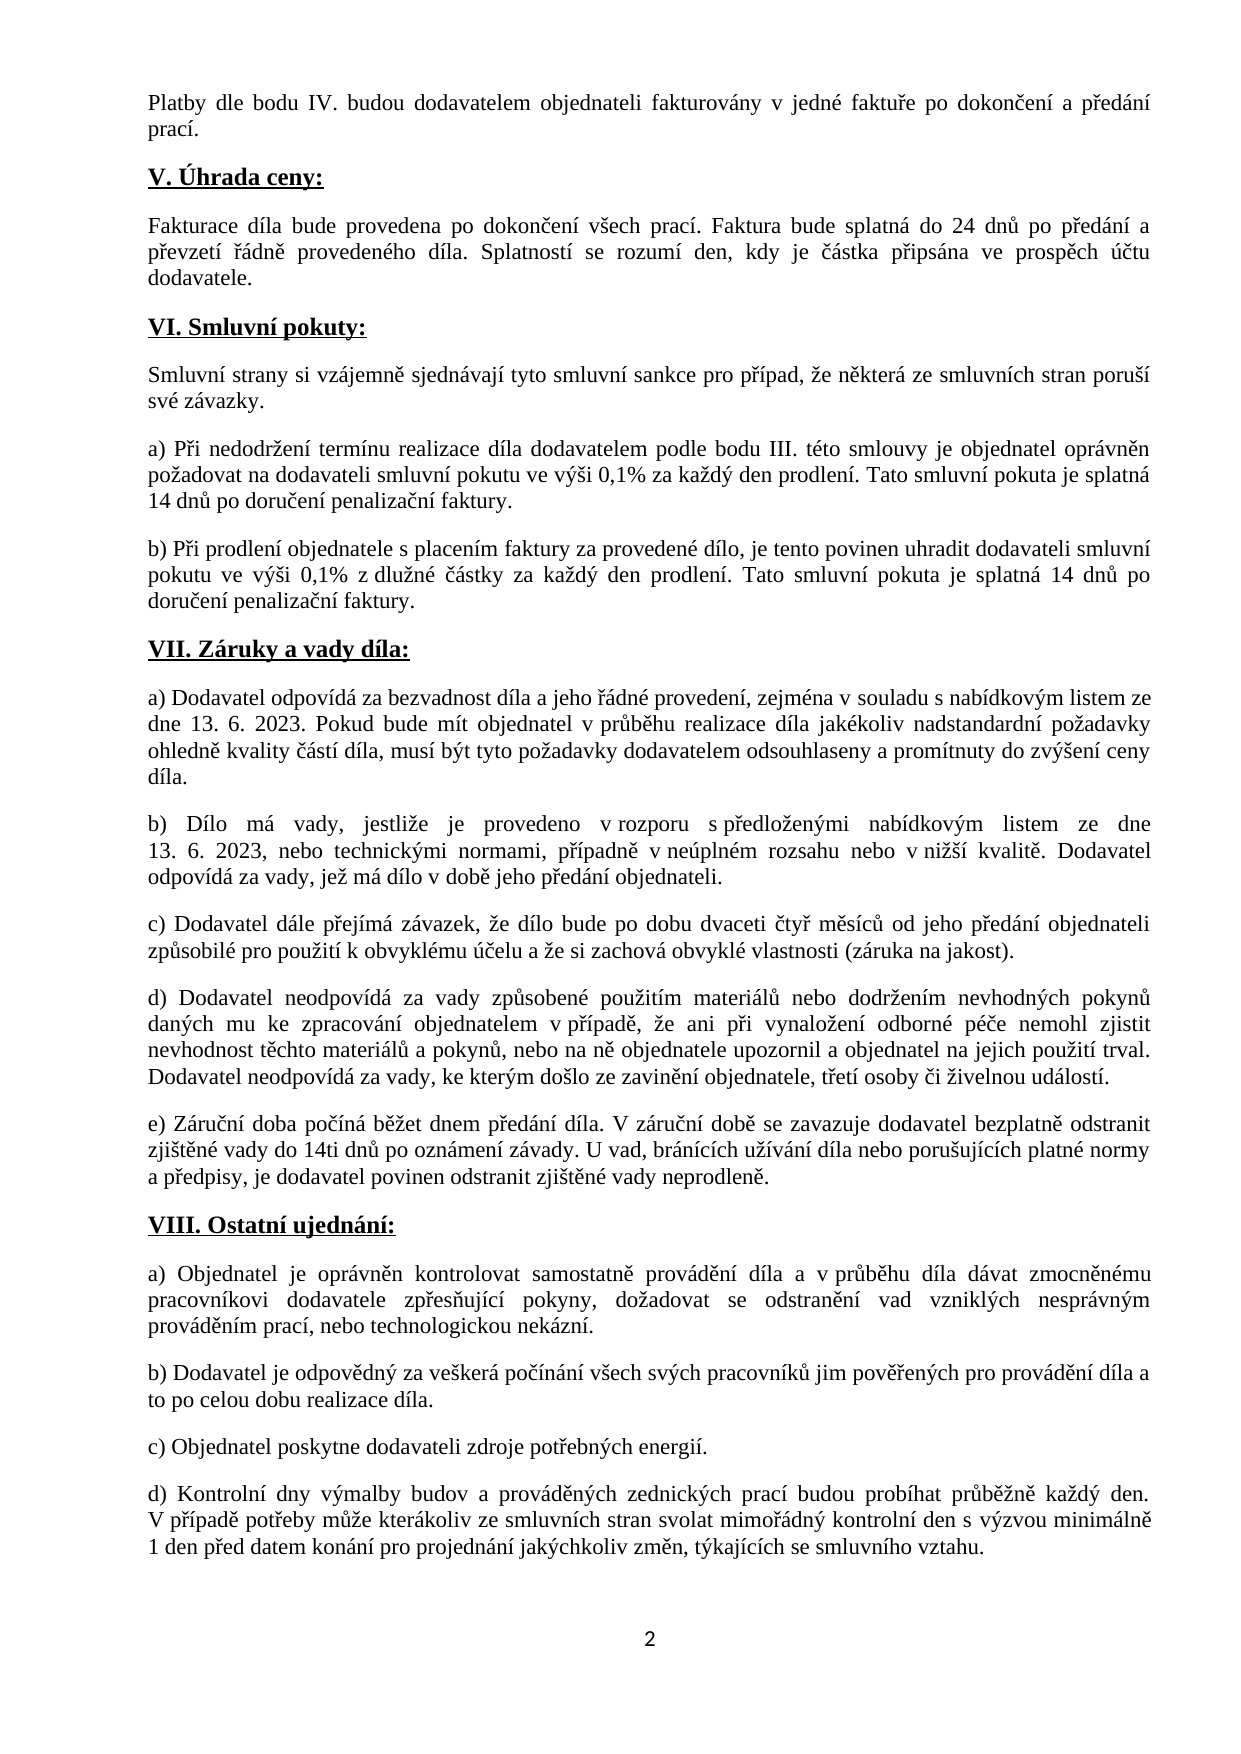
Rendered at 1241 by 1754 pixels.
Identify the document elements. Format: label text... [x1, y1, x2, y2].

text a) Při nedodržení termínu realizace díla dodavatelem podle bodu III. této smlouvy je objednatel oprávněn požadovat na dodavateli smluvní pokutu ve výši 0,1% za každý den prodlení. Tato smluvní pokuta je splatná 14 dnů po doručení penalizační faktury. [148, 435, 1152, 514]
text VII. Záruky a vady díla: [148, 634, 1152, 663]
text e) Záruční doba počíná běžet dnem předání díla. V záruční době se zavazuje dodavatel bezplatně odstranit zjištěné vady do 14ti dnů po oznámení závady. U vad, bránících užívání díla nebo porušujících platné normy a předpisy, je dodavatel povinen odstranit zjištěné vady neprodleně. [148, 1110, 1152, 1189]
text b) Při prodlení objednatele s placením faktury za provedené dílo, je tento povinen uhradit dodavateli smluvní pokutu ve výši 0,1% z dlužné částky za každý den prodlení. Tato smluvní pokuta je splatná 14 dnů po doručení penalizační faktury. [148, 535, 1152, 614]
text VIII. Ostatní ujednání: [148, 1210, 1152, 1239]
text d) Kontrolní dny výmalby budov a prováděných zednických prací budou probíhat průběžně každý den. V případě potřeby může kterákoliv ze smluvních stran svolat mimořádný kontrolní den s výzvou minimálně 1 den před datem konání pro projednání jakýchkoliv změn, týkajících se smluvního vztahu. [148, 1480, 1152, 1559]
text a) Dodavatel odpovídá za bezvadnost díla a jeho řádné provedení, zejména v souladu s nabídkovým listem ze dne 13. 6. 2023. Pokud bude mít objednatel v průběhu realizace díla jakékoliv nadstandardní požadavky ohledně kvality částí díla, musí být tyto požadavky dodavatelem odsouhlaseny a promítnuty do zvýšení ceny díla. [148, 684, 1152, 789]
text c) Objednatel poskytne dodavateli zdroje potřebných energií. [148, 1433, 1152, 1459]
text V. Úhrada ceny: [148, 162, 1152, 191]
text b) Dílo má vady, jestliže je provedeno v rozporu s předloženými nabídkovým listem ze dne 13. 6. 2023, nebo technickými normami, případně v neúplném rozsahu nebo v nižší kvalitě. Dodavatel odpovídá za vady, jež má dílo v době jeho předání objednateli. [148, 810, 1152, 889]
text c) Dodavatel dále přejímá závazek, že dílo bude po dobu dvaceti čtyř měsíců od jeho předání objednateli způsobilé pro použití k obvyklému účelu a že si zachová obvyklé vlastnosti (záruka na jakost). [148, 910, 1152, 963]
text Fakturace díla bude provedena po dokončení všech prací. Faktura bude splatná do 24 dnů po předání a převzetí řádně provedeného díla. Splatností se rozumí den, kdy je částka připsána ve prospěch účtu dodavatele. [148, 212, 1152, 291]
text VI. Smluvní pokuty: [148, 312, 1152, 340]
text Platby dle bodu IV. budou dodavatelem objednateli fakturovány v jedné faktuře po dokončení a předání prací. [148, 89, 1152, 141]
text Smluvní strany si vzájemně sjednávají tyto smluvní sankce pro případ, že některá ze smluvních stran poruší své závazky. [148, 361, 1152, 414]
text b) Dodavatel je odpovědný za veškerá počínání všech svých pracovníků jim pověřených pro provádění díla a to po celou dobu realizace díla. [148, 1359, 1152, 1412]
text a) Objednatel je oprávněn kontrolovat samostatně provádění díla a v průběhu díla dávat zmocněnému pracovníkovi dodavatele zpřesňující pokyny, dožadovat se odstranění vad vzniklých nesprávným prováděním prací, nebo technologickou nekázní. [148, 1259, 1152, 1339]
text d) Dodavatel neodpovídá za vady způsobené použitím materiálů nebo dodržením nevhodných pokynů daných mu ke zpracování objednatelem v případě, že ani při vynaložení odborné péče nemohl zjistit nevhodnost těchto materiálů a pokynů, nebo na ně objednatele upozornil a objednatel na jejich použití trval. Dodavatel neodpovídá za vady, ke kterým došlo ze zavinění objednatele, třetí osoby či živelnou událostí. [148, 984, 1152, 1089]
